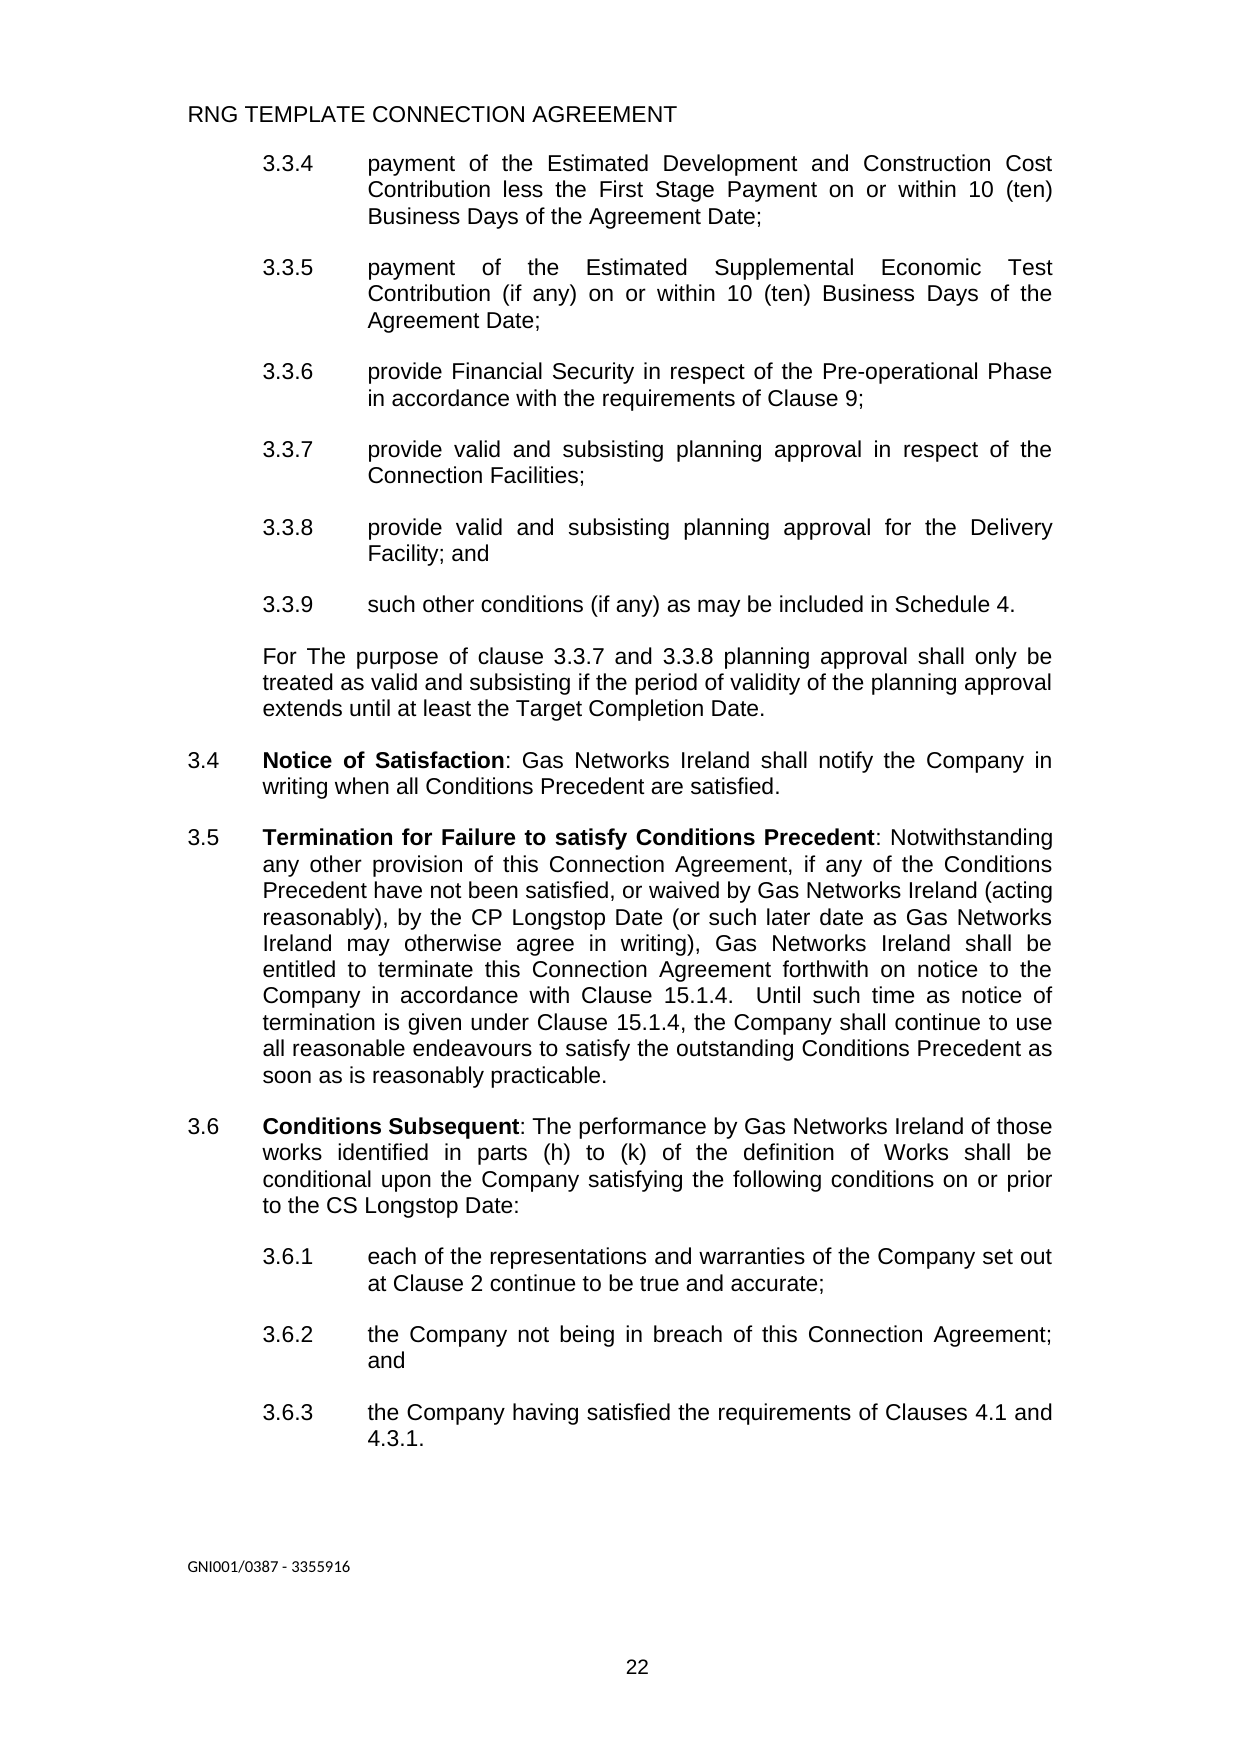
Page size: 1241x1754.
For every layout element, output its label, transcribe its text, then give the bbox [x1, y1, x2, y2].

list provide valid and subsisting planning approval in respect of the Connection Facilities; [262, 436, 1053, 488]
text For The purpose of clause 3.3.7 and 3.3.8 planning approval shall only be treated as valid and subsisting if the period of validity of the planning approval extends until at least the Target Completion Date. [262, 643, 1053, 722]
list payment of the Estimated Supplemental Economic Test Contribution (if any) on or within 10 (ten) Business Days of the Agreement Date; [262, 254, 1053, 333]
list Termination for Failure to satisfy Conditions Precedent: Notwithstanding any other provision of this Connection Agreement, if any of the Conditions Precedent have not been satisfied, or waived by Gas Networks Ireland (acting reasonably), by the CP Longstop Date (or such later date as Gas Networks Ireland may otherwise agree in writing), Gas Networks Ireland shall be entitled to terminate this Connection Agreement forthwith on notice to the Company in accordance with Clause 15.1.4. Until such time as notice of termination is given under Clause 15.1.4, the Company shall continue to use all reasonable endeavours to satisfy the outstanding Conditions Precedent as soon as is reasonably practicable. [187, 824, 1053, 1088]
list payment of the Estimated Development and Construction Cost Contribution less the First Stage Payment on or within 10 (ten) Business Days of the Agreement Date; [262, 150, 1053, 229]
list provide valid and subsisting planning approval for the Delivery Facility; and [262, 513, 1053, 566]
list such other conditions (if any) as may be included in Schedule 4. [262, 591, 1053, 618]
list provide Financial Security in respect of the Pre-operational Phase in accordance with the requirements of Clause 9; [262, 358, 1053, 411]
text the Company not being in breach of this Connection Agreement; and [262, 1321, 1053, 1374]
text Conditions Subsequent: The performance by Gas Networks Ireland of those works identified in parts (h) to (k) of the definition of Works shall be conditional upon the Company satisfying the following conditions on or prior to the CS Longstop Date: [187, 1113, 1053, 1218]
list Notice of Satisfaction: Gas Networks Ireland shall notify the Company in writing when all Conditions Precedent are satisfied. [187, 747, 1053, 799]
text the Company having satisfied the requirements of Clauses 4.1 and 4.3.1. [262, 1399, 1053, 1451]
text each of the representations and warranties of the Company set out at Clause 2 continue to be true and accurate; [262, 1243, 1053, 1296]
